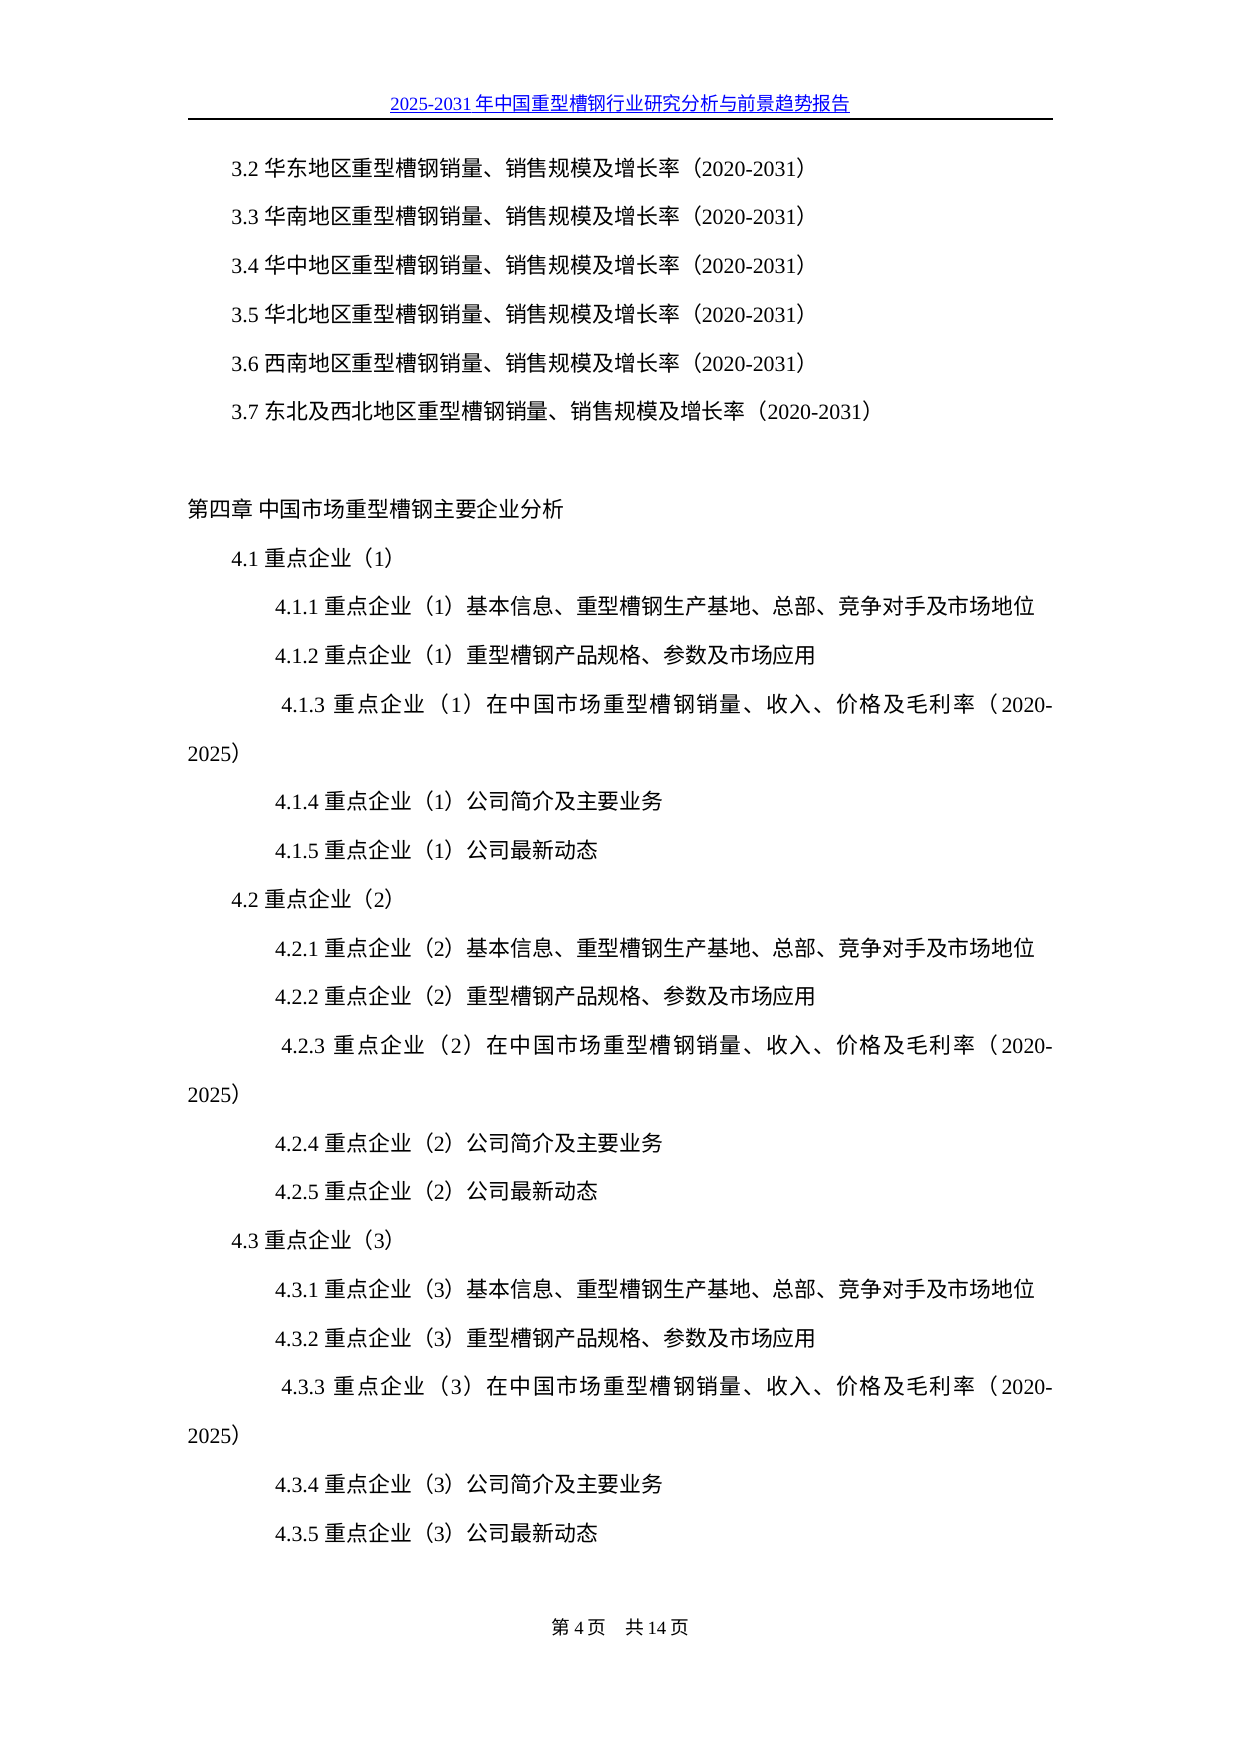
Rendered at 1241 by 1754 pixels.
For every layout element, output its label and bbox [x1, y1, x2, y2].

text [187, 150, 1053, 1548]
